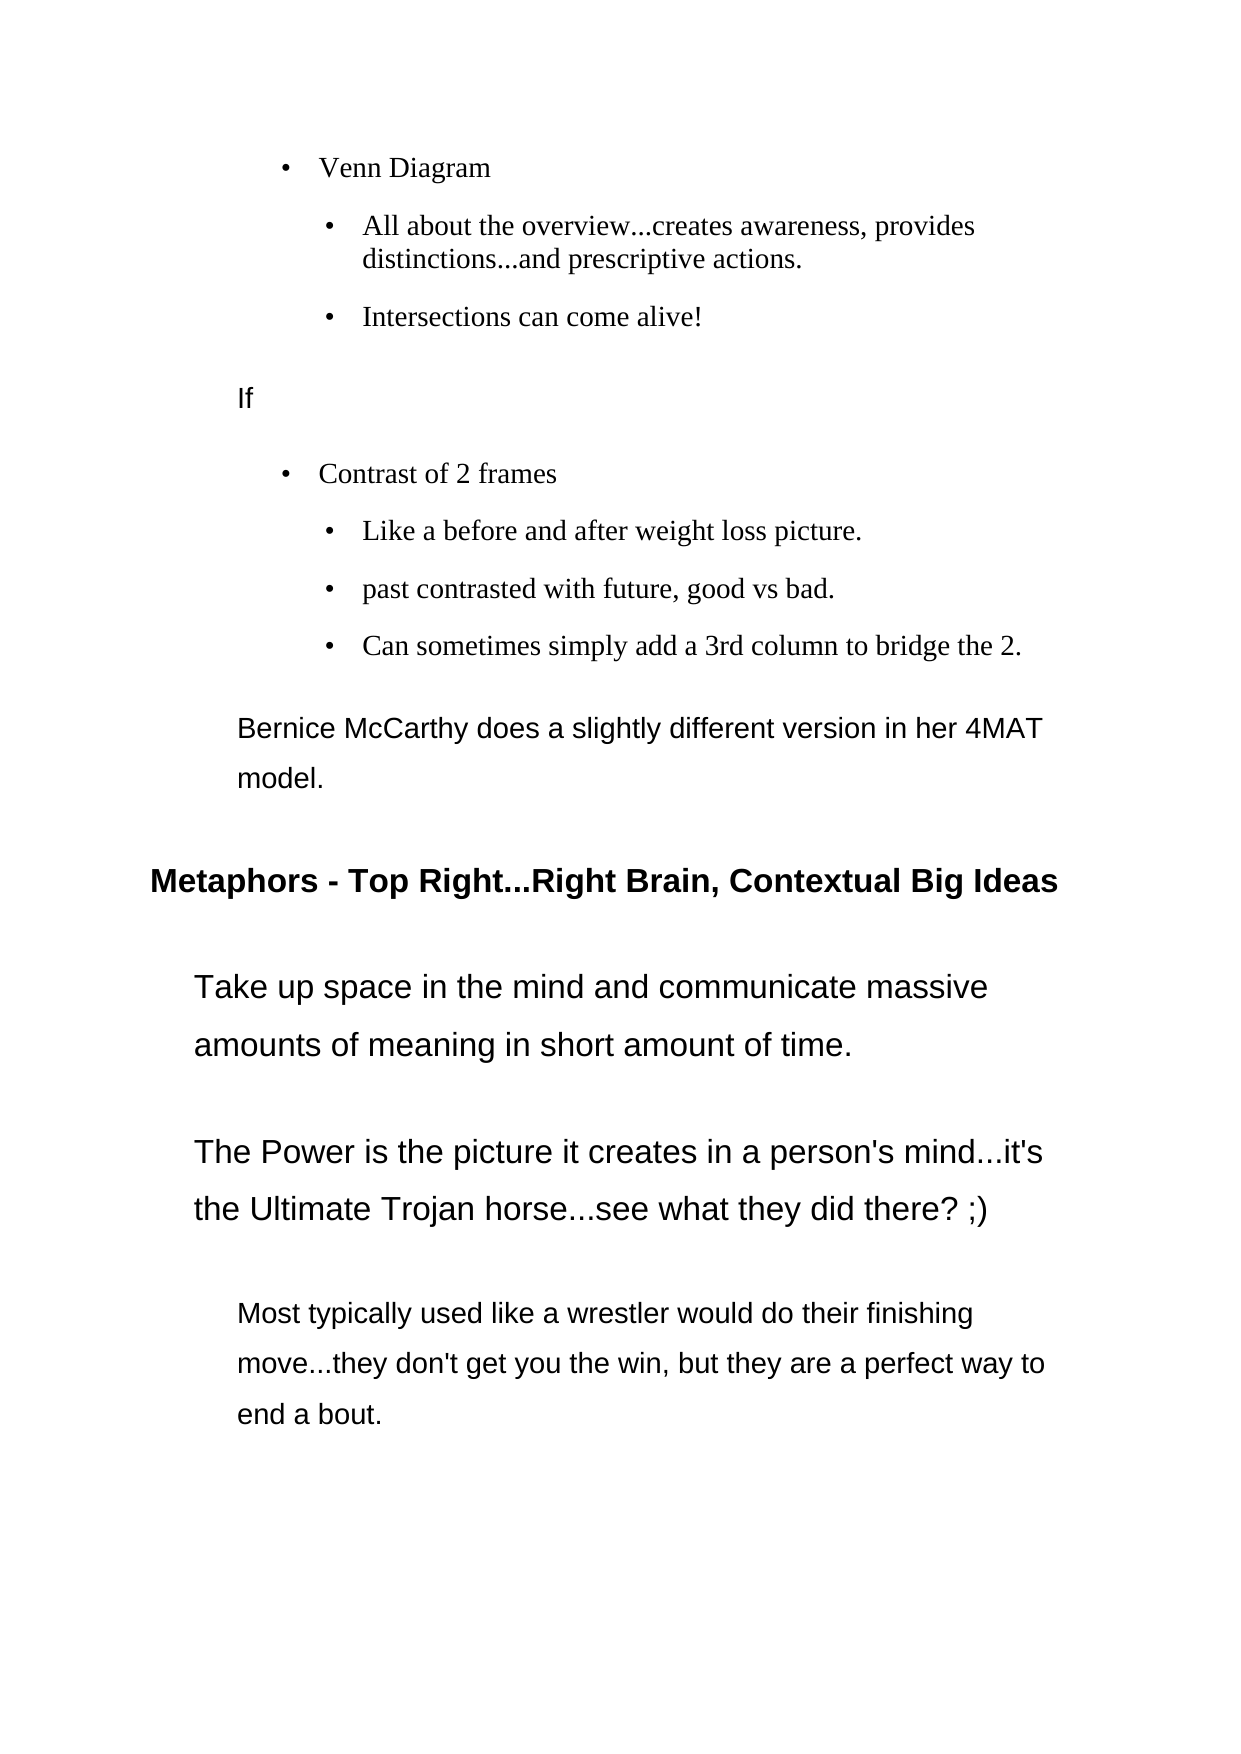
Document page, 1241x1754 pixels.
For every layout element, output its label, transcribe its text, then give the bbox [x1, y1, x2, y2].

subtitle The Power is the picture it creates in a person's mind...it's the Ultimate Trojan horse...see what they did there? ;) [194, 1132, 1090, 1228]
list All about the overview...creates awareness, provides distinctions...and prescriptive actions. [324, 208, 1090, 275]
subtitle Bernice McCarthy does a slightly different version in her 4MAT model. [237, 711, 1090, 795]
list Intersections can come alive! [324, 299, 1090, 332]
list past contrasted with future, good vs bad. [324, 571, 1090, 604]
subtitle Take up space in the mind and communicate massive amounts of meaning in short amount of time. [194, 967, 1090, 1063]
list Can sometimes simply add a 3rd column to bridge the 2. [324, 628, 1090, 662]
list Like a before and after weight loss picture. [324, 513, 1090, 547]
list Contrast of 2 frames [281, 456, 1090, 489]
subtitle Metaphors - Top Right...Right Brain, Contextual Big Ideas [150, 861, 1090, 899]
subtitle If [237, 381, 1090, 415]
list Venn Diagram [281, 150, 1090, 183]
subtitle Most typically used like a wrestler would do their finishing move...they don't get you the win, but they are a perfect way to end a bout. [237, 1296, 1090, 1430]
